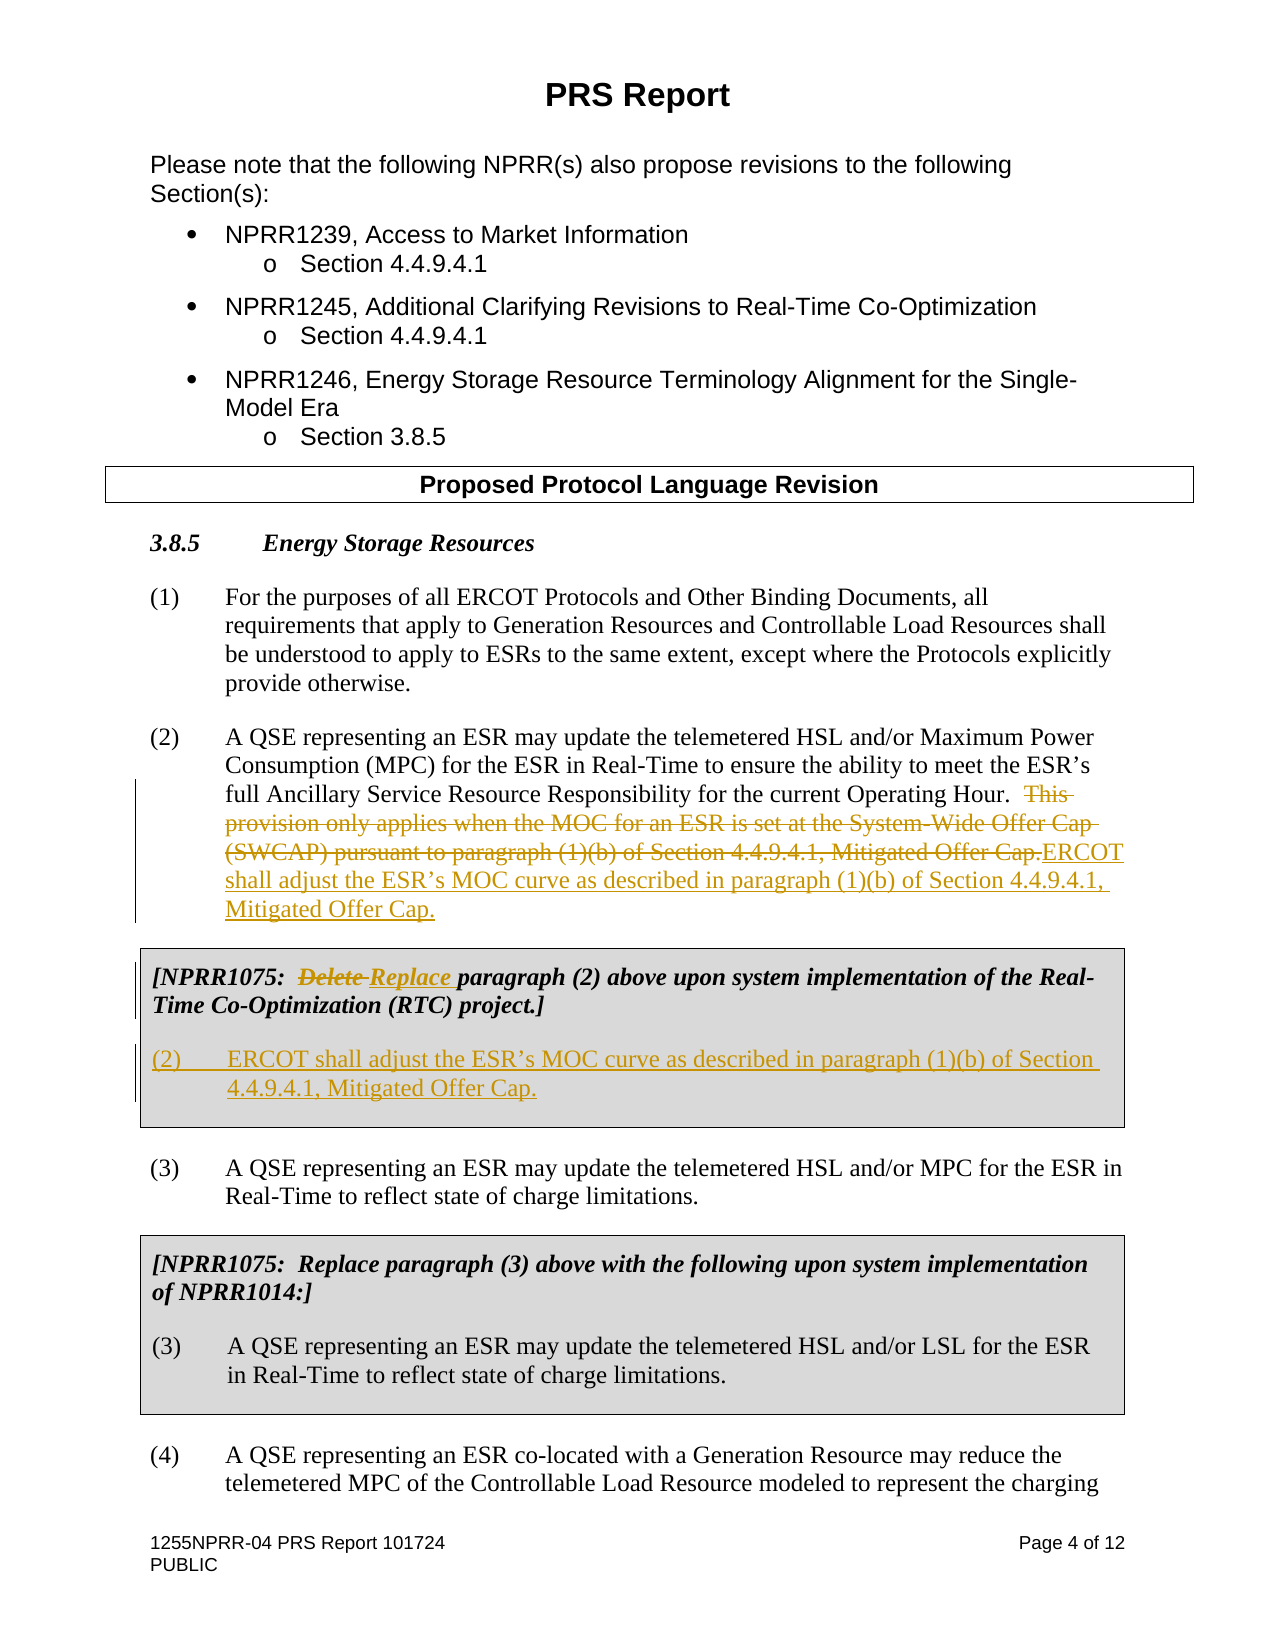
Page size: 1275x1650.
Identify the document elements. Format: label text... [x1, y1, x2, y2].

list Section 4.4.9.4.1 [262, 321, 1125, 352]
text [150, 1440, 1125, 1497]
list Section 3.8.5 [262, 422, 1125, 453]
text (2) A QSE representing an ESR may update the telemetered HSL and/or Maximum Power Consumption (MPC) for the ESR in Real-Time to ensure the ability to meet the ESR’s full Ancillary Service Resource Responsibility for the current Operating Hour. [150, 722, 1125, 923]
text Please note that the following NPRR(s) also propose revisions to the following Section(s): [150, 150, 1125, 207]
list NPRR1245, Additional Clarifying Revisions to Real-Time Co-Optimization [187, 292, 1125, 321]
table_header Proposed Protocol Language Revision [106, 467, 1193, 502]
table_header [NPRR1075: paragraph (2) above upon system implementation of the Real-Time Co-Optimization (RTC) project.] [141, 949, 1124, 1127]
list Section 4.4.9.4.1 [262, 249, 1125, 280]
text 3.8.5 Energy Storage Resources [150, 528, 1125, 557]
list NPRR1239, Access to Market Information [187, 220, 1125, 249]
text (3) A QSE representing an ESR may update the telemetered HSL and/or MPC for the ESR in Real-Time to reflect state of charge limitations. [150, 1153, 1125, 1210]
table_header [NPRR1075: Replace paragraph (3) above with the following upon system implementation of NPRR1014:] (3) A QSE representing an ESR may update the telemetered HSL and/or LSL for the ESR in Real-Time to reflect state of charge limitations. [141, 1236, 1124, 1414]
text (1) For the purposes of all ERCOT Protocols and Other Binding Documents, all requirements that apply to Generation Resources and Controllable Load Resources shall be understood to apply to ESRs to the same extent, except where the Protocols explicitly provide otherwise. [150, 582, 1125, 697]
list NPRR1246, Energy Storage Resource Terminology Alignment for the Single-Model Era [187, 364, 1125, 422]
